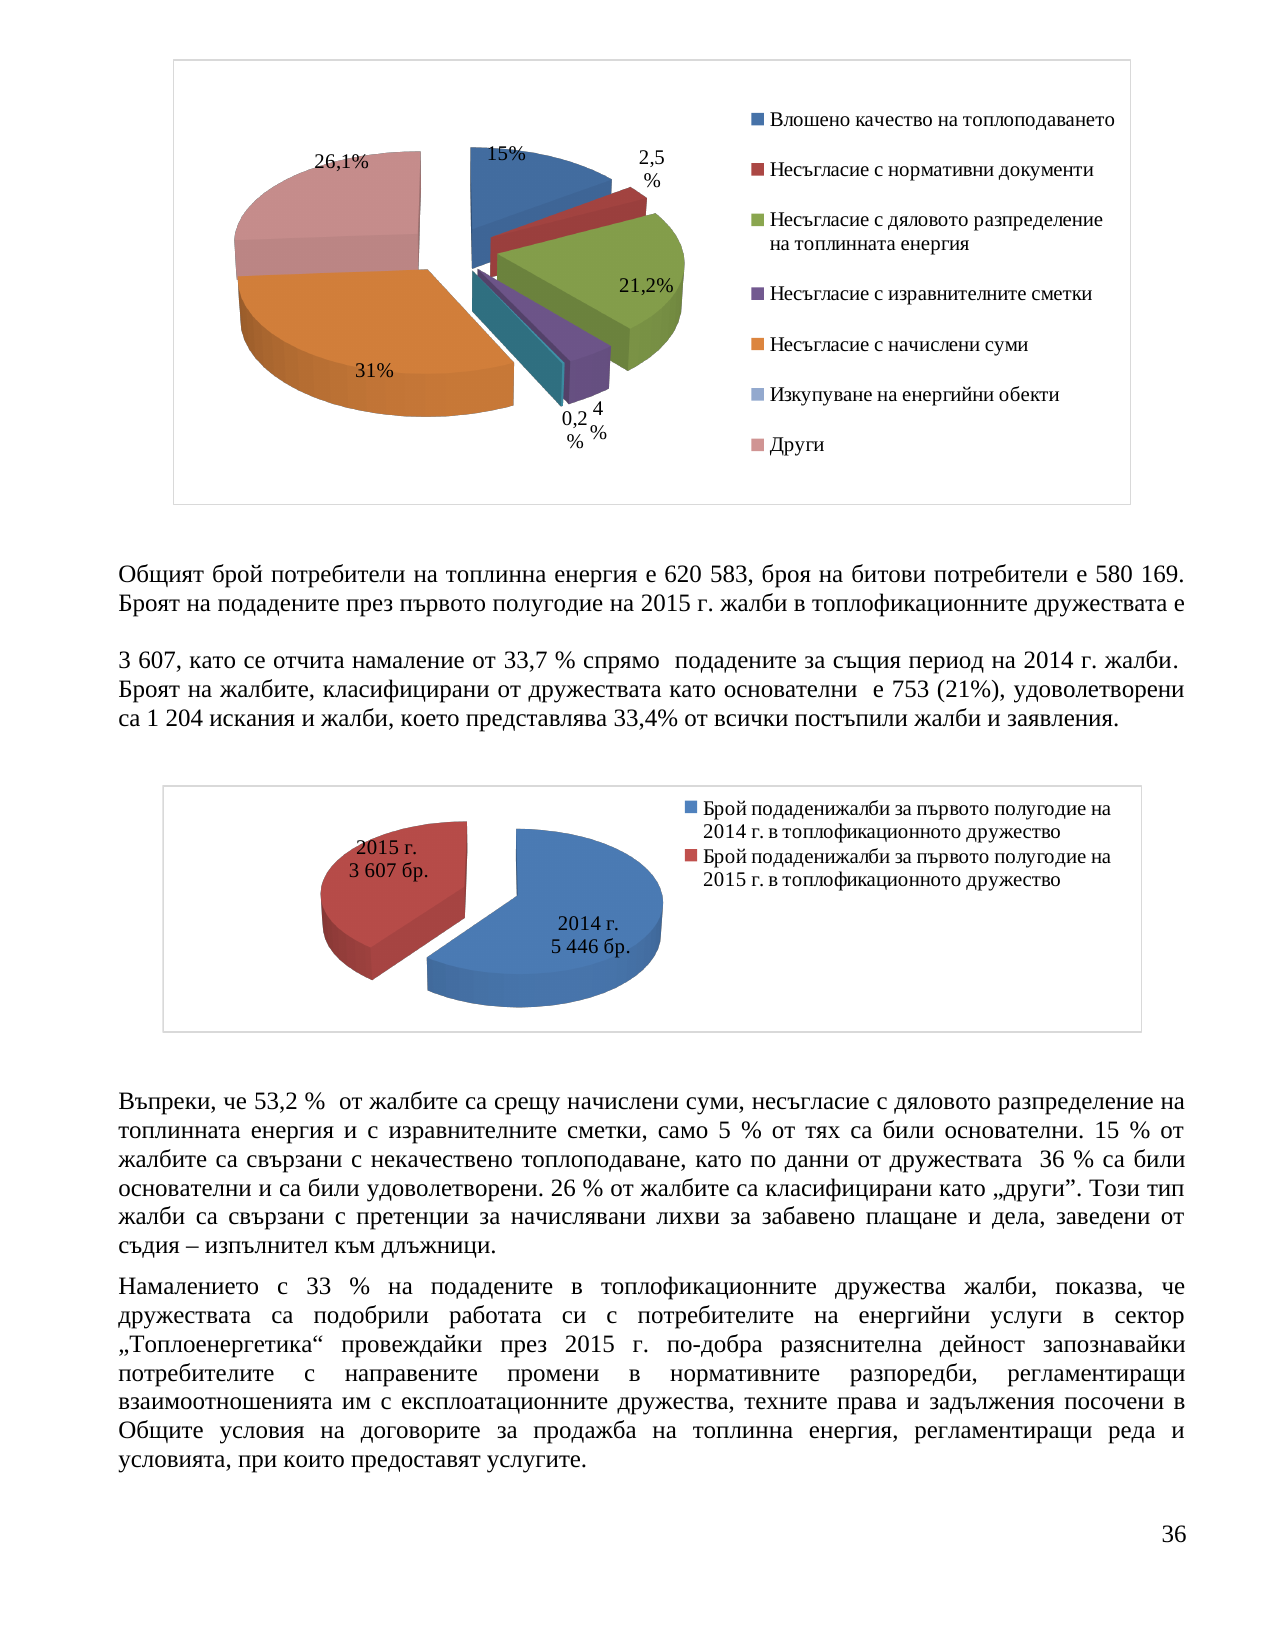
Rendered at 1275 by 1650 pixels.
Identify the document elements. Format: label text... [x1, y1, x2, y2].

text Намалението с 33 % на подадените в топлофикационните дружества жалби, показва, че дружествата са подобрили работата си с потребителите на енергийни услуги в сектор „Топлоенергетика“ провеждайки през 2015 г. по-добра разяснителна дейност запознавайки потребителите с направените промени в нормативните разпоредби, регламентиращи взаимоотношенията им с експлоатационните дружества, техните права и задължения посочени в Общите условия на договорите за продажба на топлинна енергия, регламентиращи реда и условията, при които предоставят услугите. [118, 1271, 1186, 1473]
text Въпреки, че 53,2 % от жалбите са срещу начислени суми, несъгласие с дяловото разпределение на топлинната енергия и с изравнителните сметки, само 5 % от тях са били основателни. 15 % от жалбите са свързани с некачествено топлоподаване, като по данни от дружествата 36 % са били основателни и са били удоволетворени. 26 % от жалбите са класифицирани като „други”. Този тип жалби са свързани с претенции за начислявани лихви за забавено плащане и дела, заведени от съдия – изпълнител към длъжници. [118, 1086, 1186, 1259]
text Общият брой потребители на топлинна енергия е 620 583, броя на битови потребители е 580 169. Броят на подадените през първото полугодие на 2015 г. жалби в топлофикационните дружествата е 3 607, като се отчита намаление от 33,7 % спрямо подадените за същия период на 2014 г. жалби. Броят на жалбите, класифицирани от дружествата като основателни е 753 (21%), удоволетворени са 1 204 искания и жалби, което представлява 33,4% от всички постъпили жалби и заявления. [118, 559, 1186, 732]
